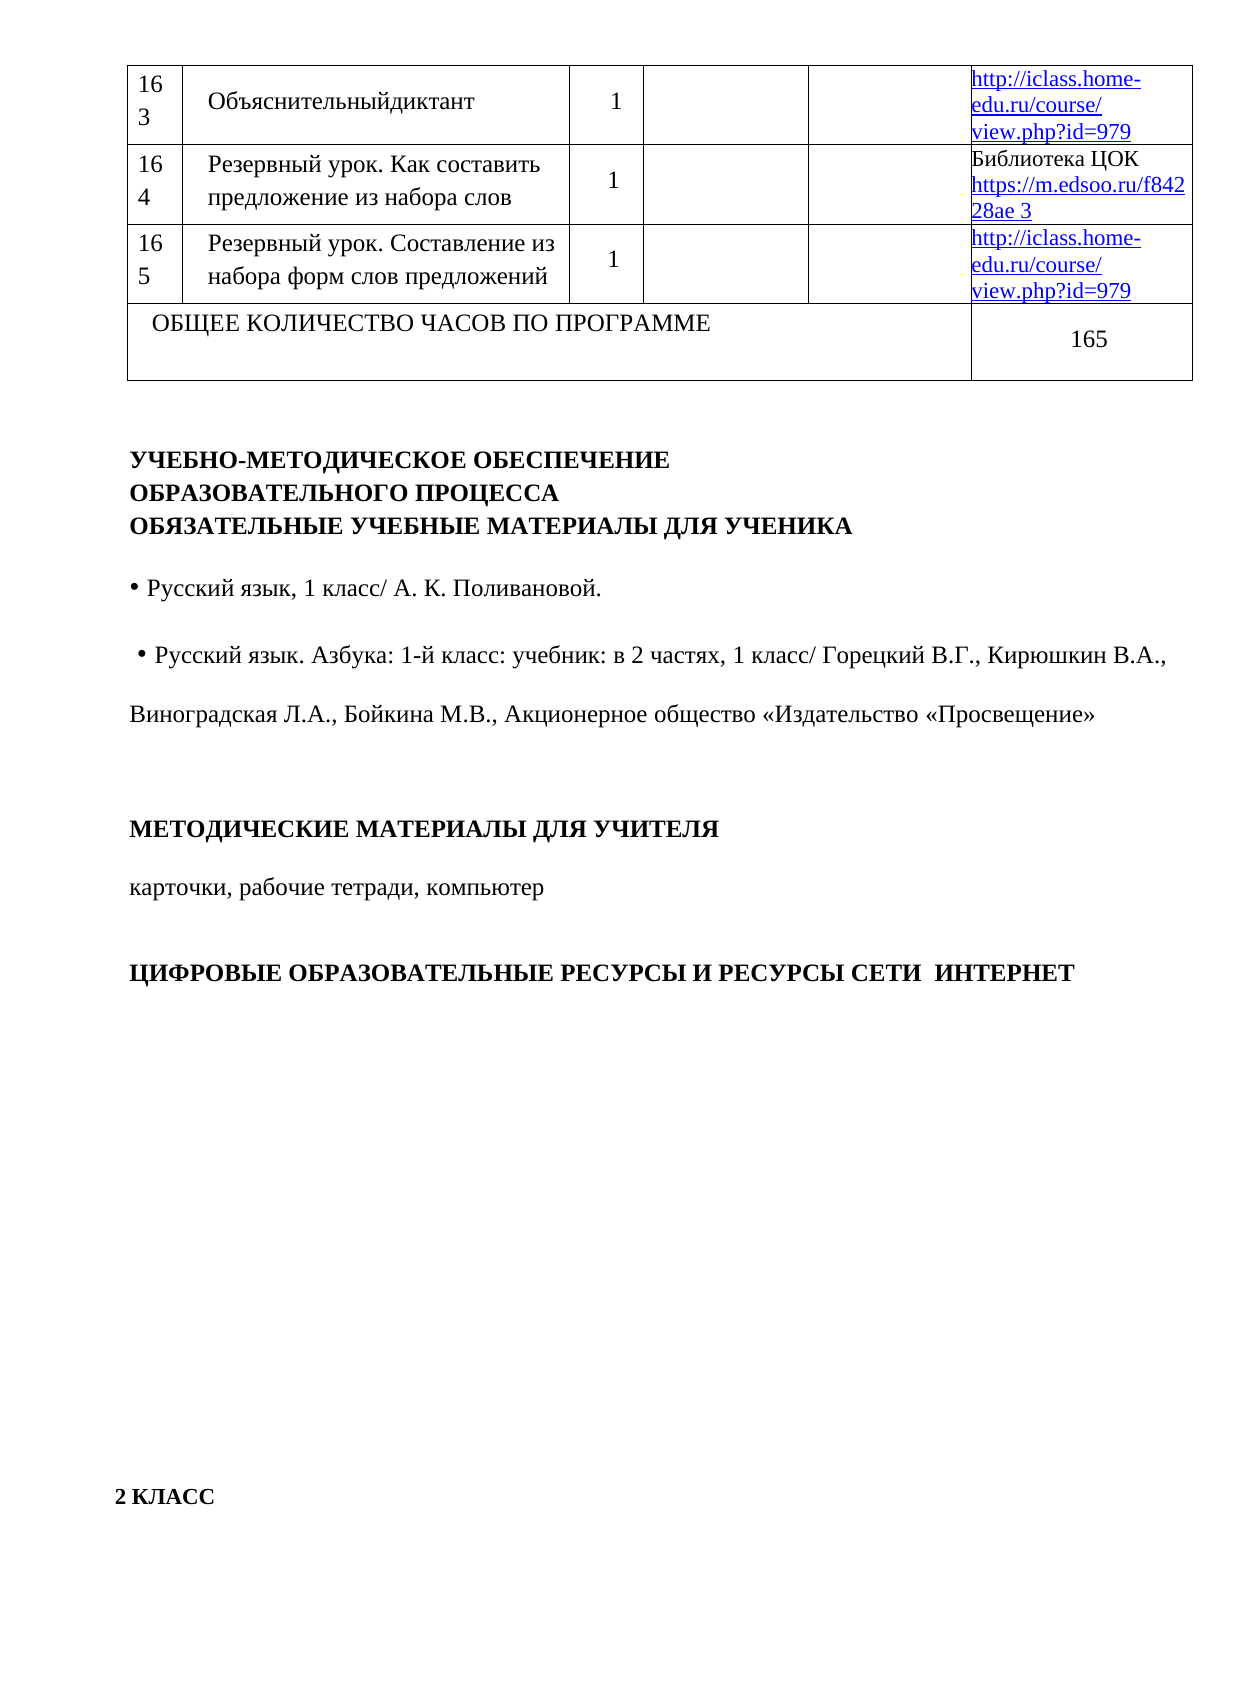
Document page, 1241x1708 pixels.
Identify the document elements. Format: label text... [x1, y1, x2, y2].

table_cell ОБЩЕЕ КОЛИЧЕСТВО ЧАСОВ ПО ПРОГРАММЕ [128, 304, 971, 379]
table_cell Резервный урок. Как составить предложение из набора слов [183, 145, 569, 224]
table_cell [644, 66, 808, 144]
table_cell 16 5 [128, 225, 182, 303]
table_cell Объяснительныйдиктант [183, 66, 569, 144]
table_cell [644, 145, 808, 224]
table_cell 1 [570, 66, 643, 144]
table_cell 1 [570, 225, 643, 303]
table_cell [972, 145, 1192, 224]
list Русский язык, 1 класс/ А. К. Поливановой. [129, 569, 1136, 603]
text 2 КЛАСС [114, 1483, 1211, 1509]
table_cell Резервный урок. Составление из набора форм слов предложений [183, 225, 569, 303]
table_cell [809, 66, 971, 144]
table_cell 16 4 [128, 145, 182, 224]
table_cell [809, 145, 971, 224]
list Русский язык. Азбука: 1-й класс: учебник: в 2 частях, 1 класс/ Горецкий В.Г., Кирюшкин В.А., Виноградская Л.А., Бойкина М.В., Акционерное общество «Издательство «Просвещение» [129, 636, 1198, 727]
table_cell 1 [570, 145, 643, 224]
text карточки, рабочие тетради, компьютер [129, 872, 1211, 901]
table_cell http://iclass.home-edu.ru/course/view.php?id=979 [972, 225, 1192, 303]
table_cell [972, 66, 1192, 144]
table_cell 165 [972, 304, 1192, 379]
subtitle УЧЕБНО-МЕТОДИЧЕСКОЕ ОБЕСПЕЧЕНИЕ ОБРАЗОВАТЕЛЬНОГО ПРОЦЕССА [129, 445, 906, 506]
text ОБЯЗАТЕЛЬНЫЕ УЧЕБНЫЕ МАТЕРИАЛЫ ДЛЯ УЧЕНИКА [129, 511, 1211, 540]
table_cell 16 3 [128, 66, 182, 144]
subtitle МЕТОДИЧЕСКИЕ МАТЕРИАЛЫ ДЛЯ УЧИТЕЛЯ [129, 814, 1211, 842]
table_cell [644, 225, 808, 303]
subtitle ЦИФРОВЫЕ ОБРАЗОВАТЕЛЬНЫЕ РЕСУРСЫ И РЕСУРСЫ СЕТИ ИНТЕРНЕТ [129, 958, 1202, 987]
table_cell [809, 225, 971, 303]
